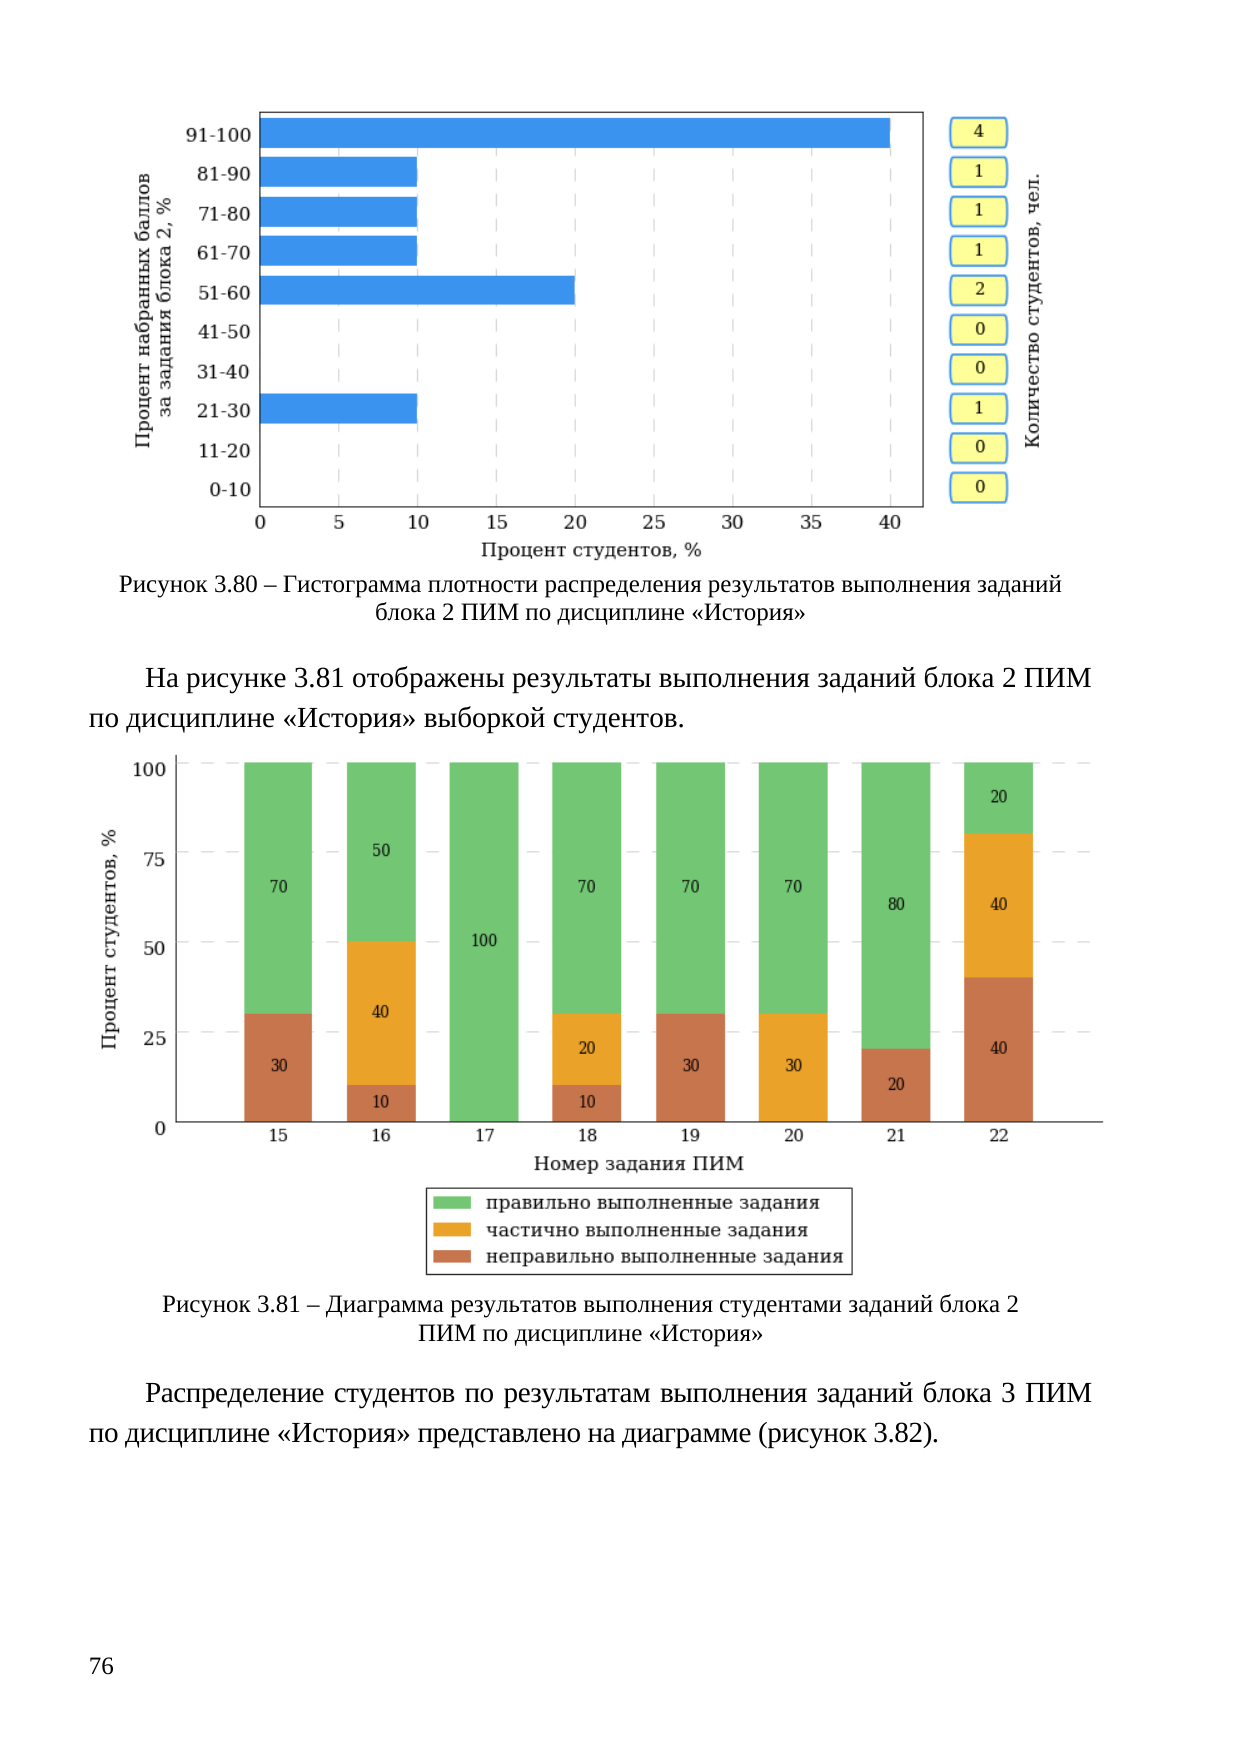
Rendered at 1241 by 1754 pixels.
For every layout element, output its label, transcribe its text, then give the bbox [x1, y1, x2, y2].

text Рисунок 3.81 – Диаграмма результатов выполнения студентами заданий блока 2 ПИМ по дисциплине «История» [89, 1289, 1092, 1346]
picture [88, 740, 1117, 1289]
text На рисунке 3.81 отображены результаты выполнения заданий блока 2 ПИМ по дисциплине «История» выборкой студентов. [89, 660, 1092, 733]
text Распределение студентов по результатам выполнения заданий блока 3 ПИМ по дисциплине «История» представлено на диаграмме (рисунок 3.82). [89, 1375, 1092, 1449]
picture [118, 88, 1064, 569]
